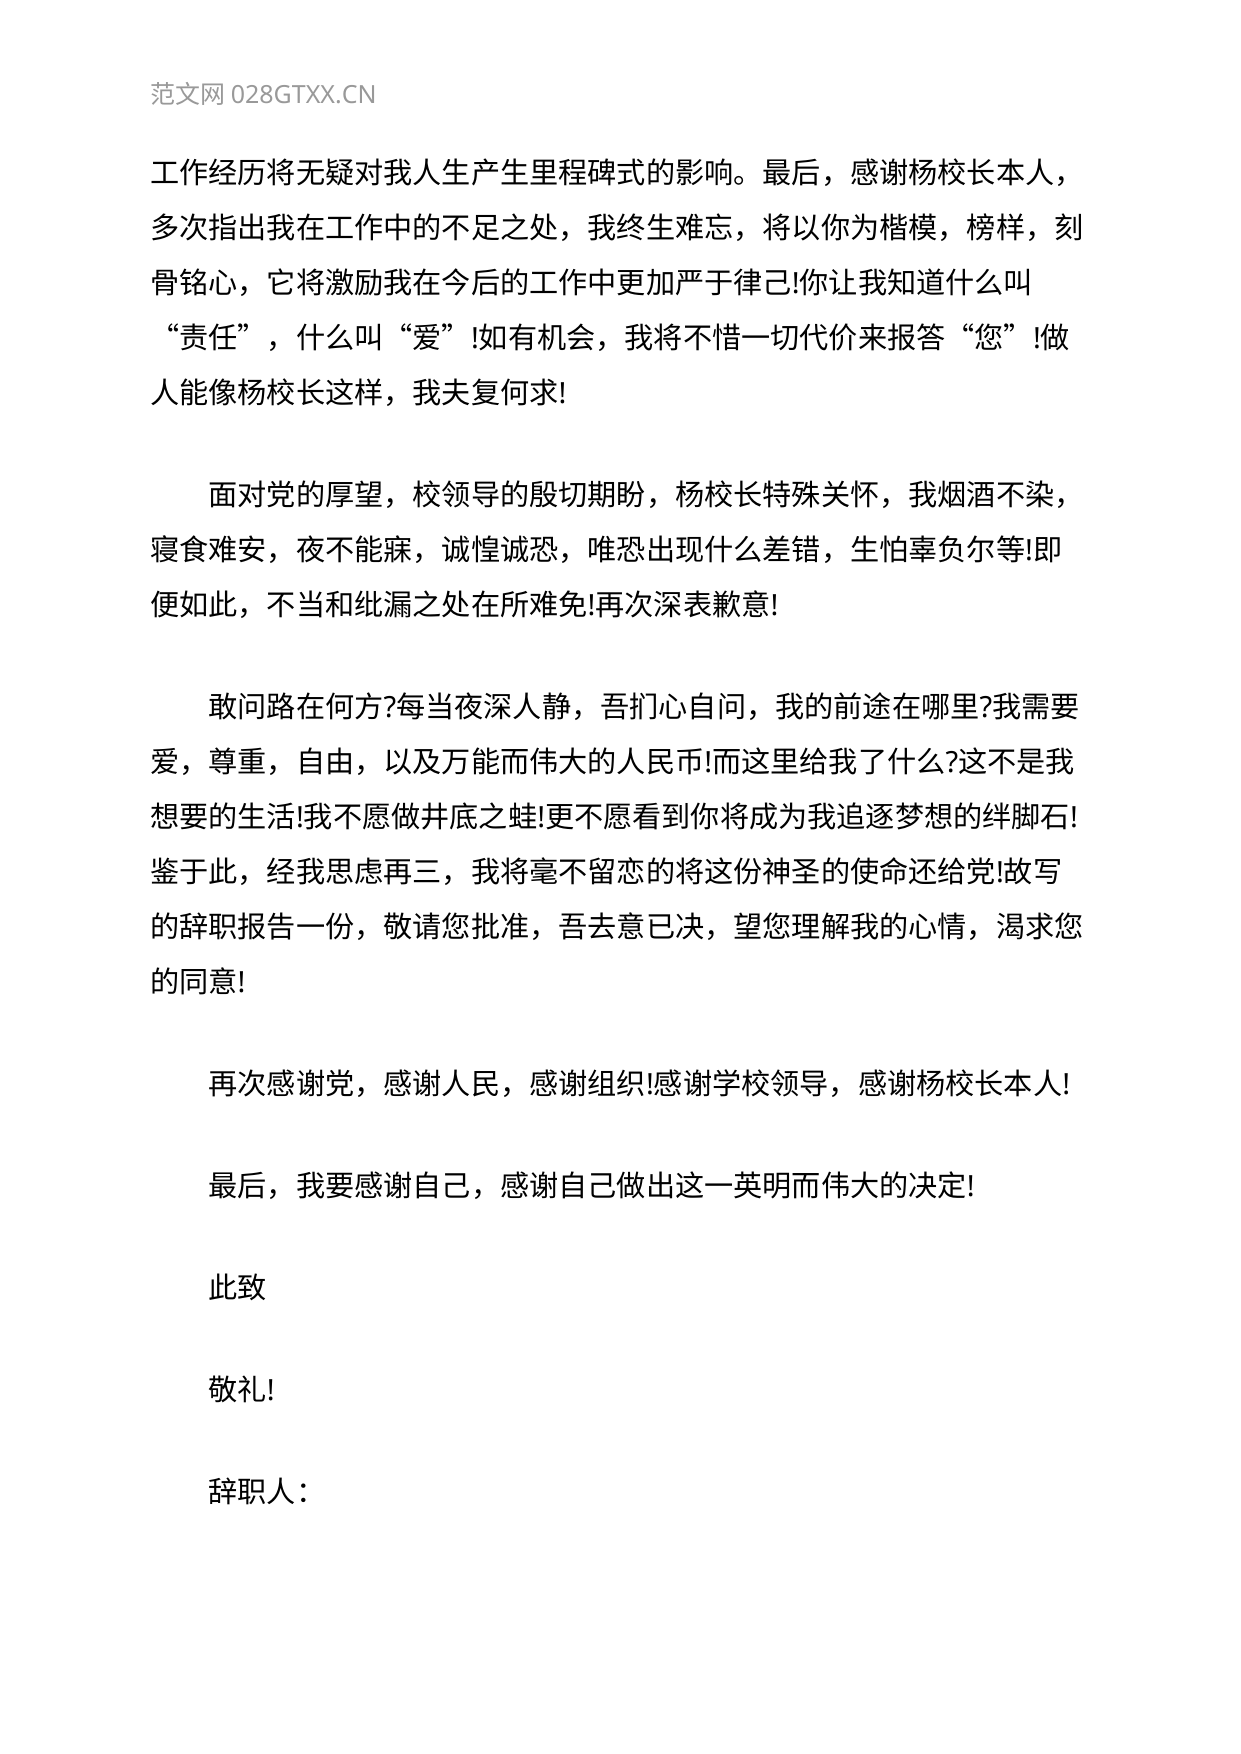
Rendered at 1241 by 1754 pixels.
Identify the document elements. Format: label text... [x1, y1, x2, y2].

text 再次感谢党，感谢人民，感谢组织!感谢学校领导，感谢杨校长本人! [150, 1061, 1090, 1103]
text 敬礼! [150, 1366, 1090, 1409]
text 此致 [150, 1264, 1090, 1307]
text 面对党的厚望，校领导的殷切期盼，杨校长特殊关怀，我烟酒不染，寝食难安，夜不能寐，诚惶诚恐，唯恐出现什么差错，生怕辜负尔等!即便如此，不当和纰漏之处在所难免!再次深表歉意! [150, 472, 1090, 624]
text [150, 150, 1090, 412]
text 最后，我要感谢自己，感谢自己做出这一英明而伟大的决定! [150, 1162, 1090, 1205]
text 敢问路在何方?每当夜深人静，吾扪心自问，我的前途在哪里?我需要爱，尊重，自由，以及万能而伟大的人民币!而这里给我了什么?这不是我想要的生活!我不愿做井底之蛙!更不愿看到你将成为我追逐梦想的绊脚石!鉴于此，经我思虑再三，我将毫不留恋的将这份神圣的使命还给党!故写的辞职报告一份，敬请您批准，吾去意已决，望您理解我的心情，渴求您的同意! [150, 684, 1090, 1001]
text 辞职人： [150, 1468, 1090, 1511]
